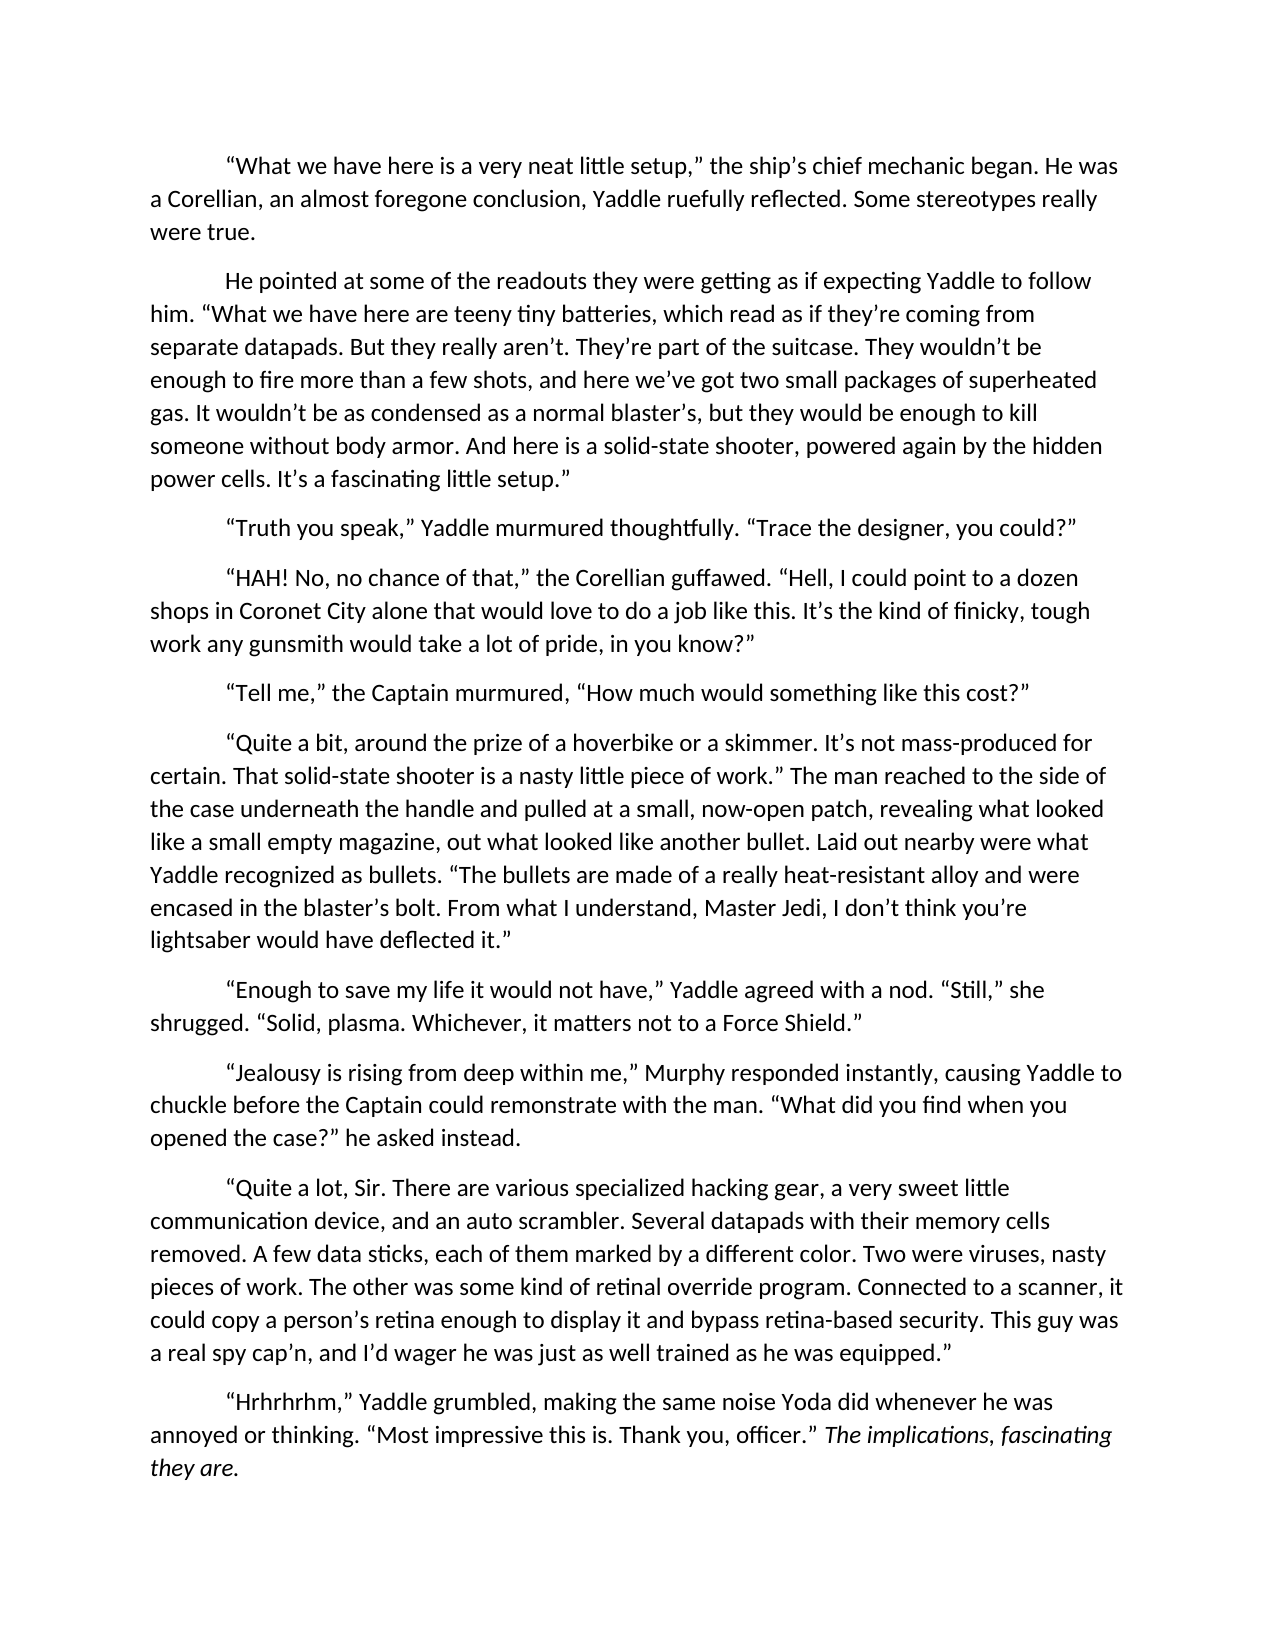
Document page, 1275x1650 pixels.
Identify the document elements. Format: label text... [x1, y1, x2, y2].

text “Quite a bit, around the prize of a hoverbike or a skimmer. It’s not mass-produced for certain. That solid-state shooter is a nasty little piece of work.” The man reached to the side of the case underneath the handle and pulled at a small, now-open patch, revealing what looked like a small empty magazine, out what looked like another bullet. Laid out nearby were what Yaddle recognized as bullets. “The bullets are made of a really heat-resistant alloy and were encased in the blaster’s bolt. From what I understand, Master Jedi, I don’t think you’re lightsaber would have deflected it.” [150, 727, 1125, 955]
text “Tell me,” the Captain murmured, “How much would something like this cost?” [150, 677, 1125, 708]
text He pointed at some of the readouts they were getting as if expecting Yaddle to follow him. “What we have here are teeny tiny batteries, which read as if they’re coming from separate datapads. But they really aren’t. They’re part of the suitcase. They wouldn’t be enough to fire more than a few shots, and here we’ve got two small packages of superheated gas. It wouldn’t be as condensed as a normal blaster’s, but they would be enough to kill someone without body armor. And here is a solid-state shooter, powered again by the hidden power cells. It’s a fascinating little setup.” [150, 265, 1125, 493]
text “Hrhrhrhm,” Yaddle grumbled, making the same noise Yoda did whenever he was annoyed or thinking. “Most impressive this is. Thank you, officer.” The implications, fascinating they are. [150, 1386, 1125, 1483]
text “What we have here is a very neat little setup,” the ship’s chief mechanic began. He was a Corellian, an almost foregone conclusion, Yaddle ruefully reflected. Some stereotypes really were true. [150, 150, 1125, 246]
text “Jealousy is rising from deep within me,” Murphy responded instantly, causing Yaddle to chuckle before the Captain could remonstrate with the man. “What did you find when you opened the case?” he asked instead. [150, 1057, 1125, 1153]
text “Quite a lot, Sir. There are various specialized hacking gear, a very sweet little communication device, and an auto scrambler. Several datapads with their memory cells removed. A few data sticks, each of them marked by a different color. Two were viruses, nasty pieces of work. The other was some kind of retinal override program. Connected to a scanner, it could copy a person’s retina enough to display it and bypass retina-based security. This guy was a real spy cap’n, and I’d wager he was just as well trained as he was equipped.” [150, 1172, 1125, 1367]
text “Enough to save my life it would not have,” Yaddle agreed with a nod. “Still,” she shrugged. “Solid, plasma. Whichever, it matters not to a Force Shield.” [150, 974, 1125, 1038]
text “HAH! No, no chance of that,” the Corellian guffawed. “Hell, I could point to a dozen shops in Coronet City alone that would love to do a job like this. It’s the kind of finicky, tough work any gunsmith would take a lot of pride, in you know?” [150, 562, 1125, 658]
text “Truth you speak,” Yaddle murmured thoughtfully. “Trace the designer, you could?” [150, 512, 1125, 543]
